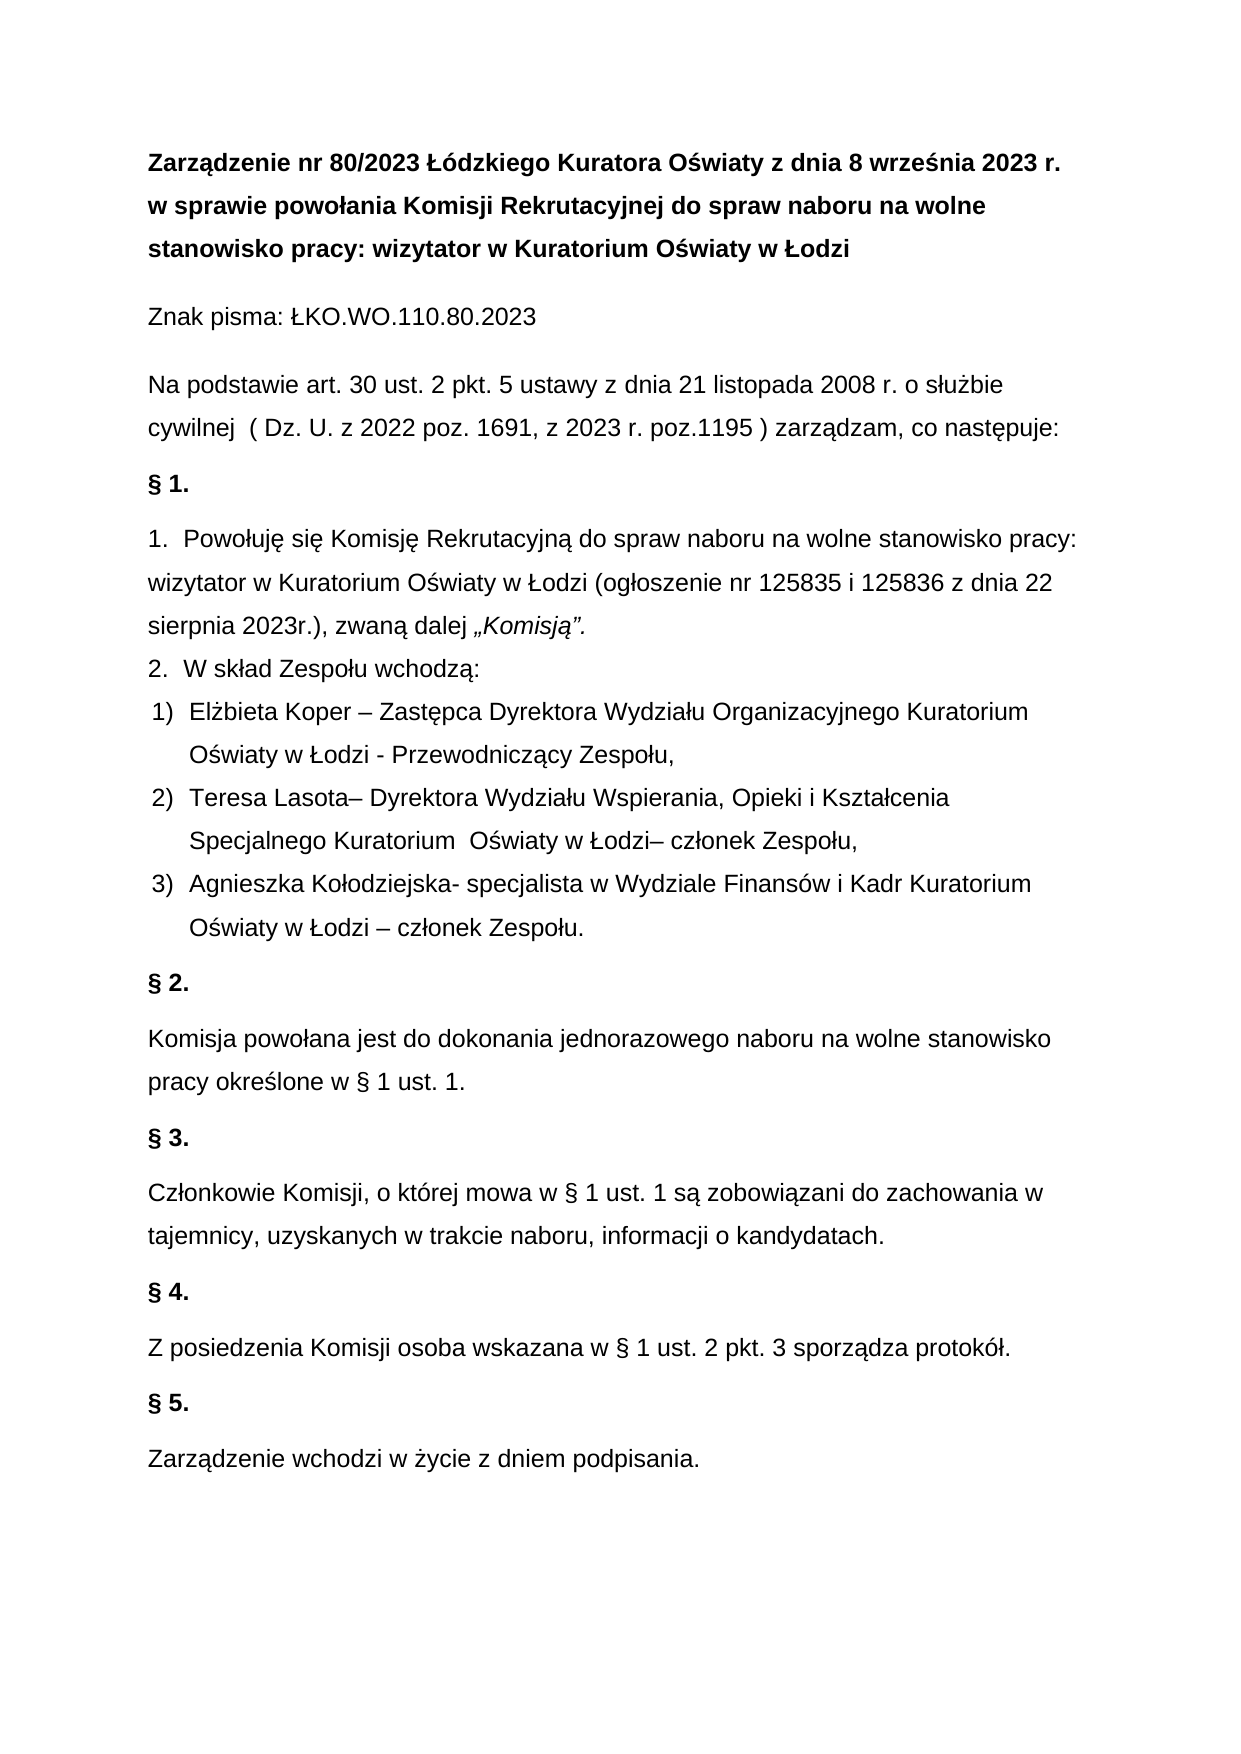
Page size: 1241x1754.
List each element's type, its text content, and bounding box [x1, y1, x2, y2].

text § 5. [148, 1388, 1093, 1417]
list Powołuję się Komisję Rekrutacyjną do spraw naboru na wolne stanowisko pracy: wizytator w Kuratorium Oświaty w Łodzi (ogłoszenie nr 125835 i 125836 z dnia 22 sierpnia 2023r.), zwaną dalej „Komisją”. [148, 524, 1093, 639]
text § 2. [148, 968, 1093, 997]
text Zarządzenie nr 80/2023 Łódzkiego Kuratora Oświaty z dnia 8 września 2023 r. w sprawie powołania Komisji Rekrutacyjnej do spraw naboru na wolne stanowisko pracy: wizytator w Kuratorium Oświaty w Łodzi [148, 148, 1093, 263]
list W skład Zespołu wchodzą: [148, 654, 1093, 683]
text Znak pisma: ŁKO.WO.110.80.2023 [148, 302, 1093, 331]
text § 3. [148, 1123, 1093, 1151]
text Komisja powołana jest do dokonania jednorazowego naboru na wolne stanowisko pracy określone w § 1 ust. 1. [148, 1024, 1093, 1096]
list Teresa Lasota– Dyrektora Wydziału Wspierania, Opieki i Kształcenia Specjalnego Kuratorium Oświaty w Łodzi– członek Zespołu, [151, 783, 1093, 855]
text Z posiedzenia Komisji osoba wskazana w § 1 ust. 2 pkt. 3 sporządza protokół. [148, 1333, 1093, 1361]
list Agnieszka Kołodziejska- specjalista w Wydziale Finansów i Kadr Kuratorium Oświaty w Łodzi – członek Zespołu. [151, 869, 1093, 941]
list Elżbieta Koper – Zastępca Dyrektora Wydziału Organizacyjnego Kuratorium Oświaty w Łodzi - Przewodniczący Zespołu, [151, 697, 1093, 769]
text Na podstawie art. 30 ust. 2 pkt. 5 ustawy z dnia 21 listopada 2008 r. o służbie cywilnej ( Dz. U. z 2022 poz. 1691, z 2023 r. poz.1195 ) zarządzam, co następuje: [148, 370, 1093, 442]
text Zarządzenie wchodzi w życie z dniem podpisania. [148, 1444, 1093, 1473]
text § 4. [148, 1277, 1093, 1306]
text Członkowie Komisji, o której mowa w § 1 ust. 1 są zobowiązani do zachowania w tajemnicy, uzyskanych w trakcie naboru, informacji o kandydatach. [148, 1178, 1093, 1250]
text § 1. [148, 469, 1093, 498]
